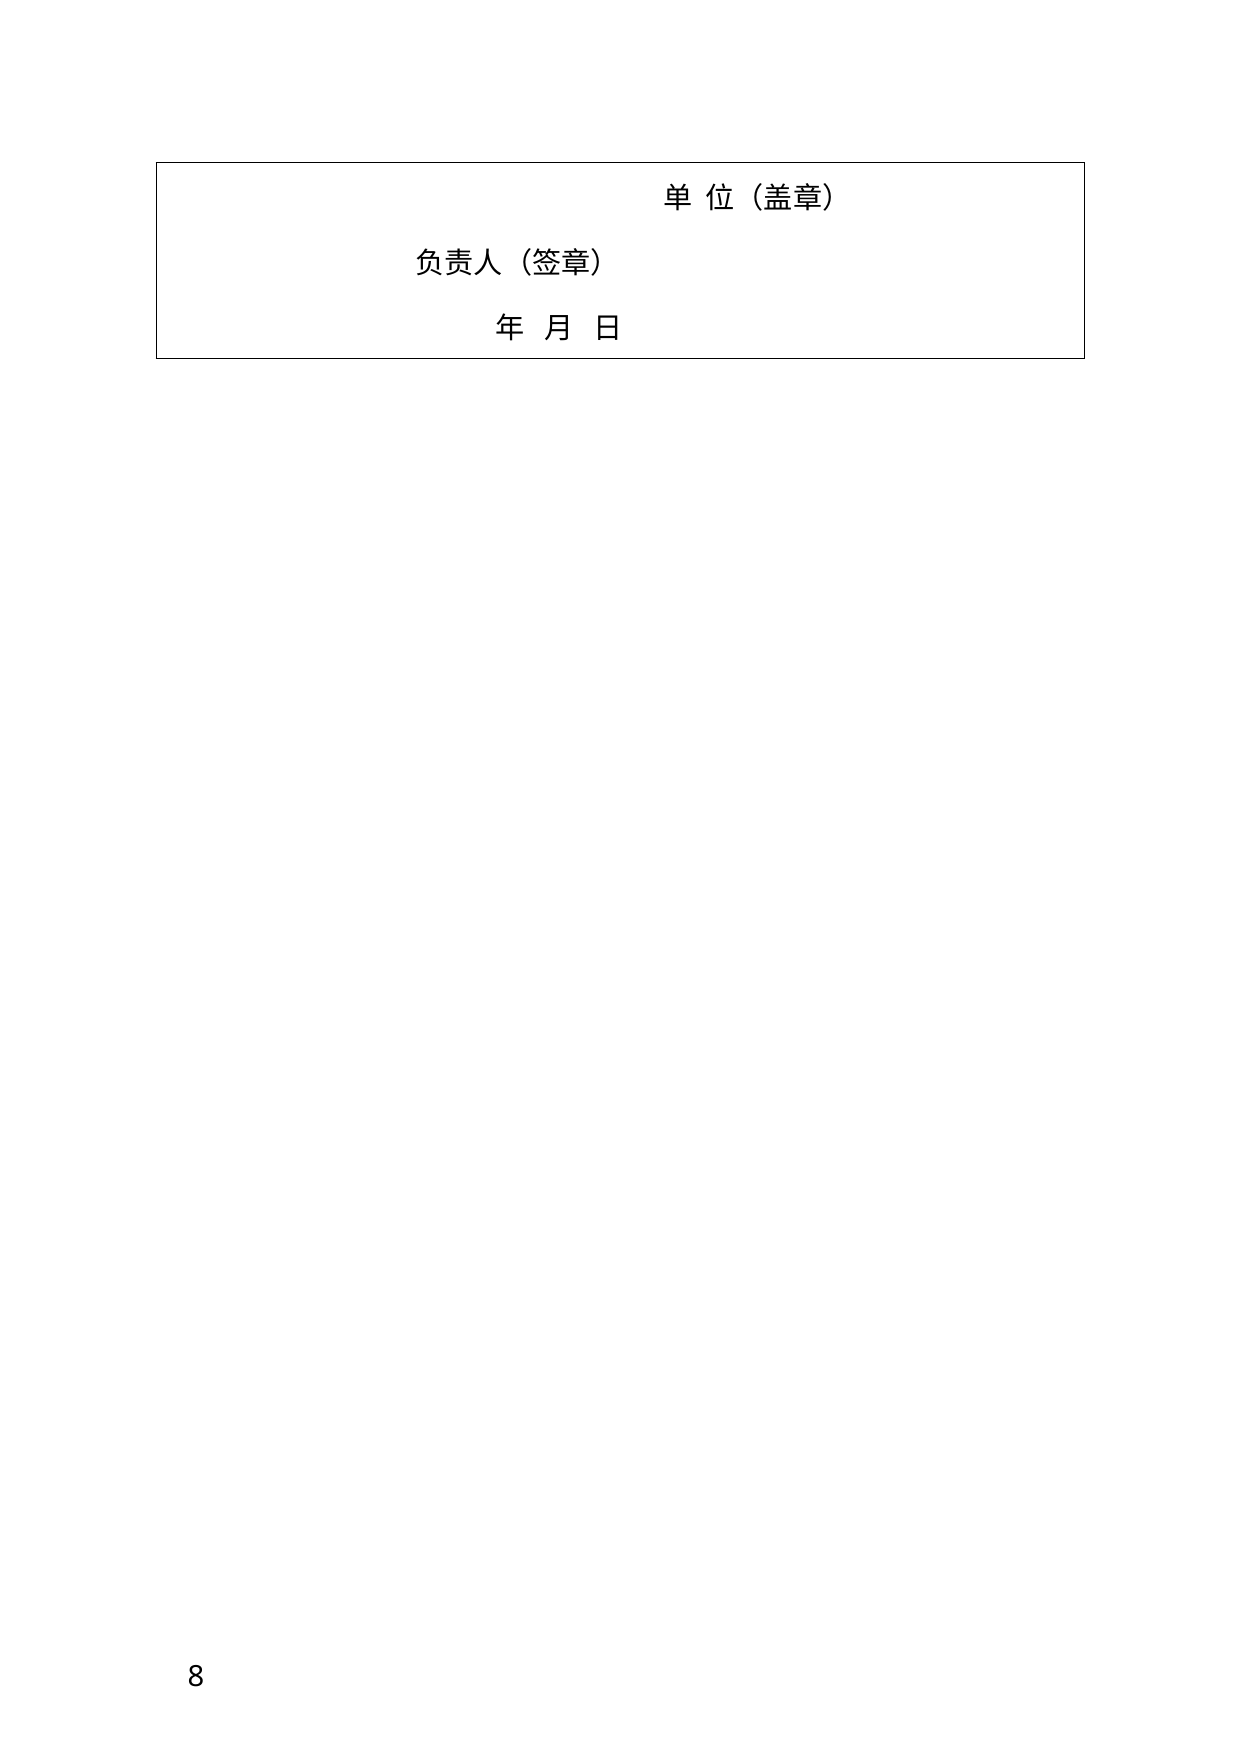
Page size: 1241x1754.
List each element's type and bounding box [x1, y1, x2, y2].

table_cell [157, 163, 1084, 358]
